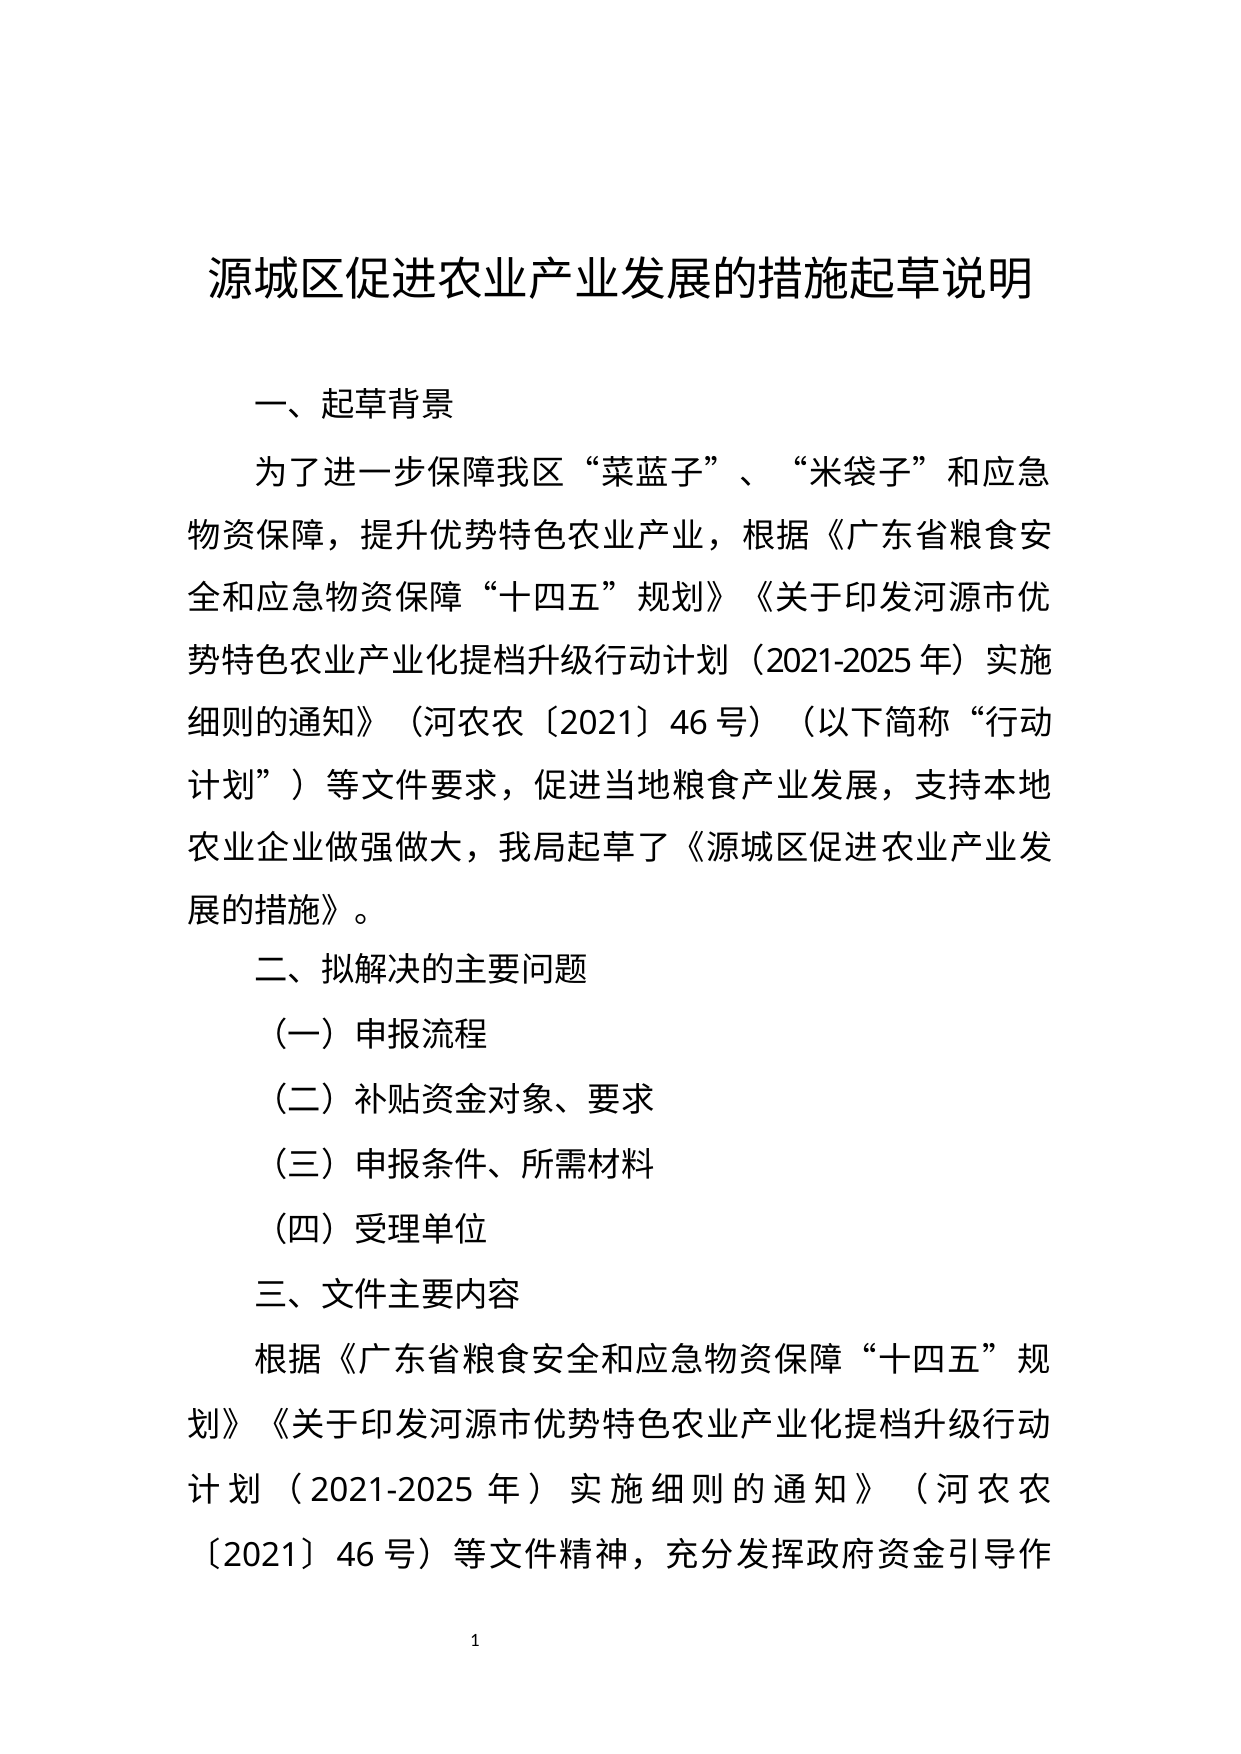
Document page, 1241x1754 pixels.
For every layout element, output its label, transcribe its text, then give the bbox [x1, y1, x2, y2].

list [187, 1324, 1053, 1584]
list 起草背景 [187, 369, 1053, 434]
list 拟解决的主要问题 [187, 934, 1053, 999]
list 补贴资金对象、要求 [187, 1064, 1053, 1129]
list 申报条件、所需材料 [187, 1129, 1053, 1194]
text 源城区促进农业产业发展的措施起草说明 [187, 227, 1053, 324]
list 受理单位 [187, 1194, 1053, 1259]
list 申报流程 [187, 999, 1053, 1064]
list 文件主要内容 [187, 1259, 1053, 1324]
text 为了进一步保障我区“菜蓝子”、“米袋子”和应急物资保障，提升优势特色农业产业，根据《广东省粮食安全和应急物资保障“十四五”规划》《关于印发河源市优势特色农业产业化提档升级行动计划（2021-2025年）实施细则的通知》（河农农〔2021〕46号）（以下简称“行动计划”）等文件要求，促进当地粮食产业发展，支持本地农业企业做强做大，我局起草了《源城区促进农业产业发展的措施》。 [187, 434, 1053, 934]
